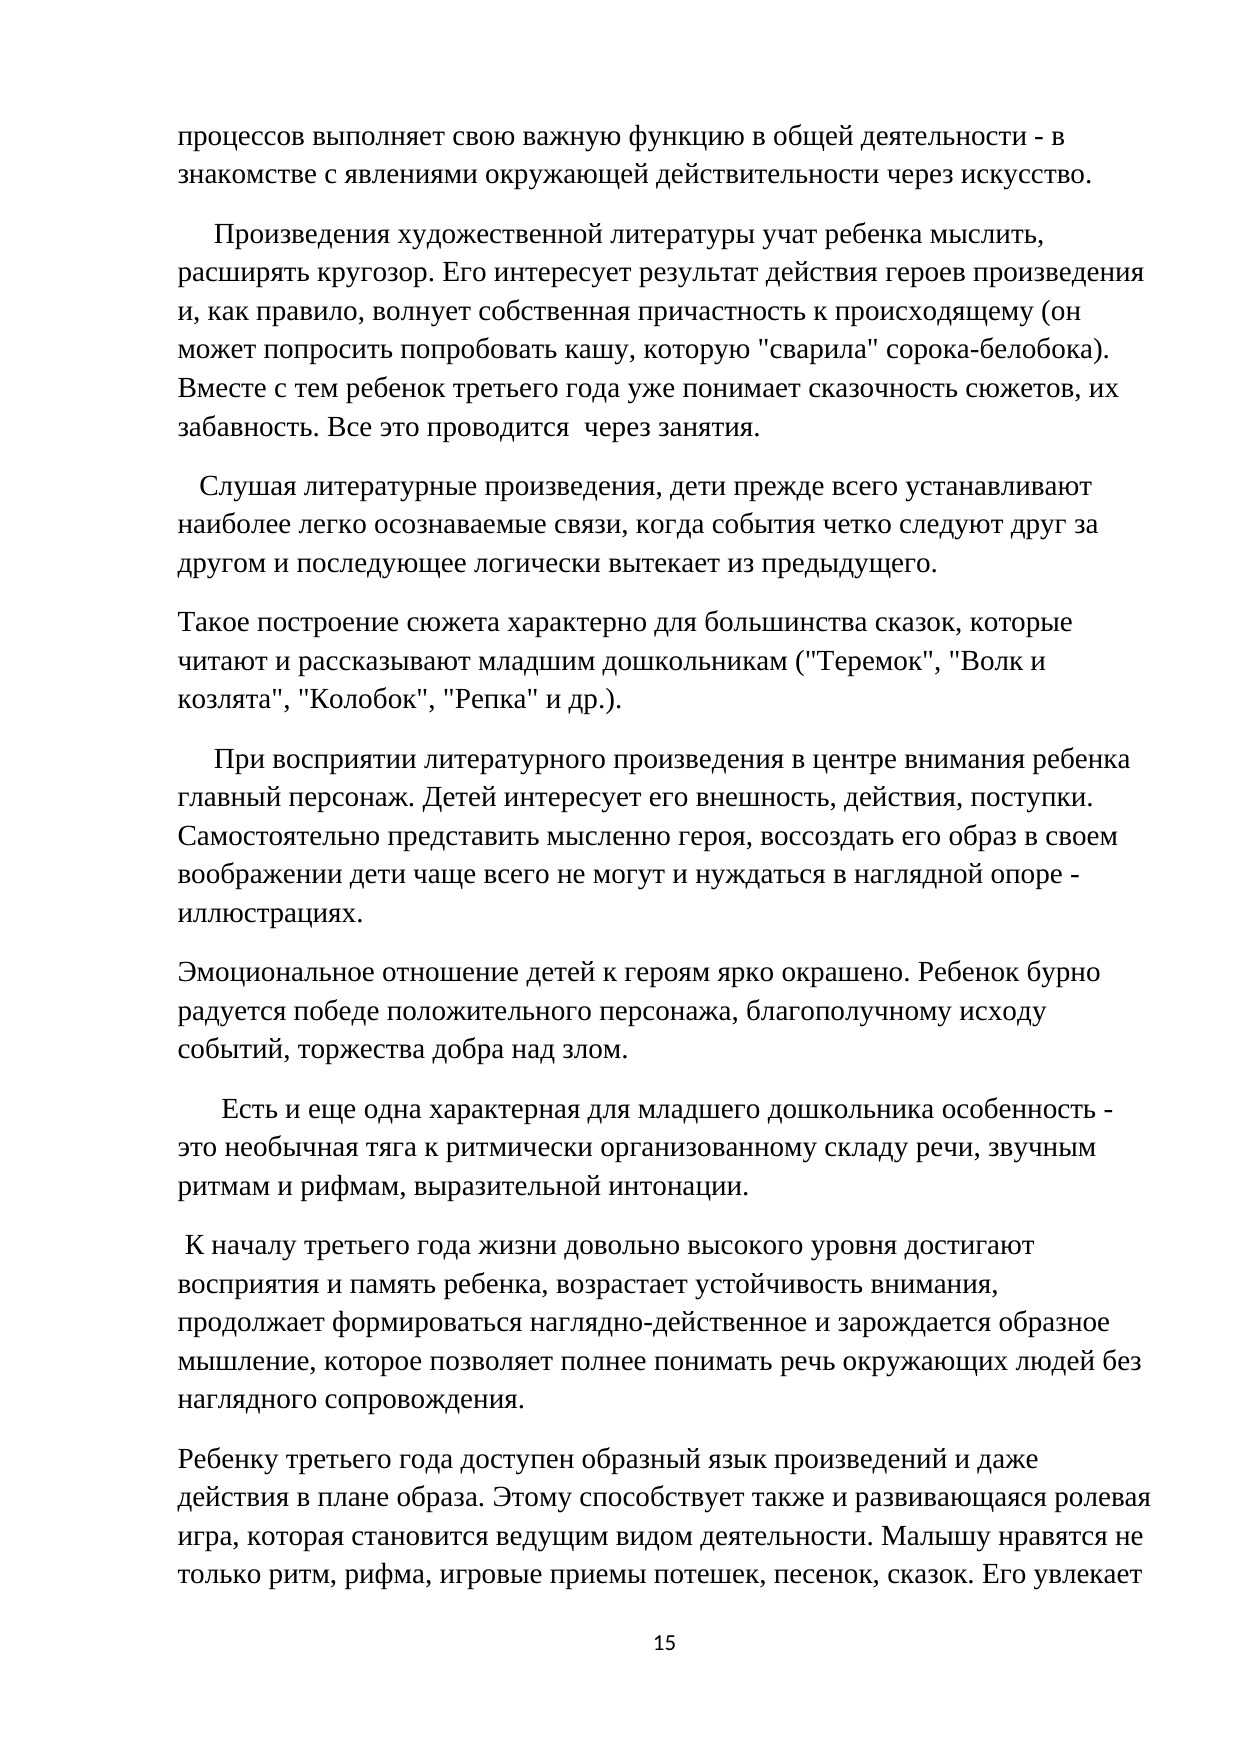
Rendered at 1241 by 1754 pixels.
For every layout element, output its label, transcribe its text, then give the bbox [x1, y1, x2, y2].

text Есть и еще одна характерная для младшего дошкольника особенность - это необычная тяга к ритмически организованному складу речи, звучным ритмам и рифмам, выразительной интонации. [177, 1091, 1152, 1202]
text Произведения художественной литературы учат ребенка мыслить, расширять кругозор. Его интересует результат действия героев произведения и, как правило, волнует собственная причастность к происходящему (он может попросить попробовать кашу, которую "сварила" сорока-белобока). Вместе с тем ребенок третьего года уже понимает сказочность сюжетов, их забавность. Все это проводится через занятия. [177, 216, 1152, 442]
text К началу третьего года жизни довольно высокого уровня достигают восприятия и память ребенка, возрастает устойчивость внимания, продолжает формироваться наглядно-действенное и зарождается образное мышление, которое позволяет полнее понимать речь окружающих людей без наглядного сопровождения. [177, 1227, 1152, 1415]
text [177, 118, 1152, 190]
text Слушая литературные произведения, дети прежде всего устанавливают наиболее легко осознаваемые связи, когда события четко следуют друг за другом и последующее логически вытекает из предыдущего. [177, 468, 1152, 579]
text Такое построение сюжета характерно для большинства сказок, которые читают и рассказывают младшим дошкольникам ("Теремок", "Волк и козлята", "Колобок", "Репка" и др.). [177, 604, 1152, 715]
text Эмоциональное отношение детей к героям ярко окрашено. Ребенок бурно радуется победе положительного персонажа, благополучному исходу событий, торжества добра над злом. [177, 954, 1152, 1065]
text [177, 1441, 1152, 1590]
text При восприятии литературного произведения в центре внимания ребенка главный персонаж. Детей интересует его внешность, действия, поступки. Самостоятельно представить мысленно героя, воссоздать его образ в своем воображении дети чаще всего не могут и нуждаться в наглядной опоре - иллюстрациях. [177, 741, 1152, 929]
